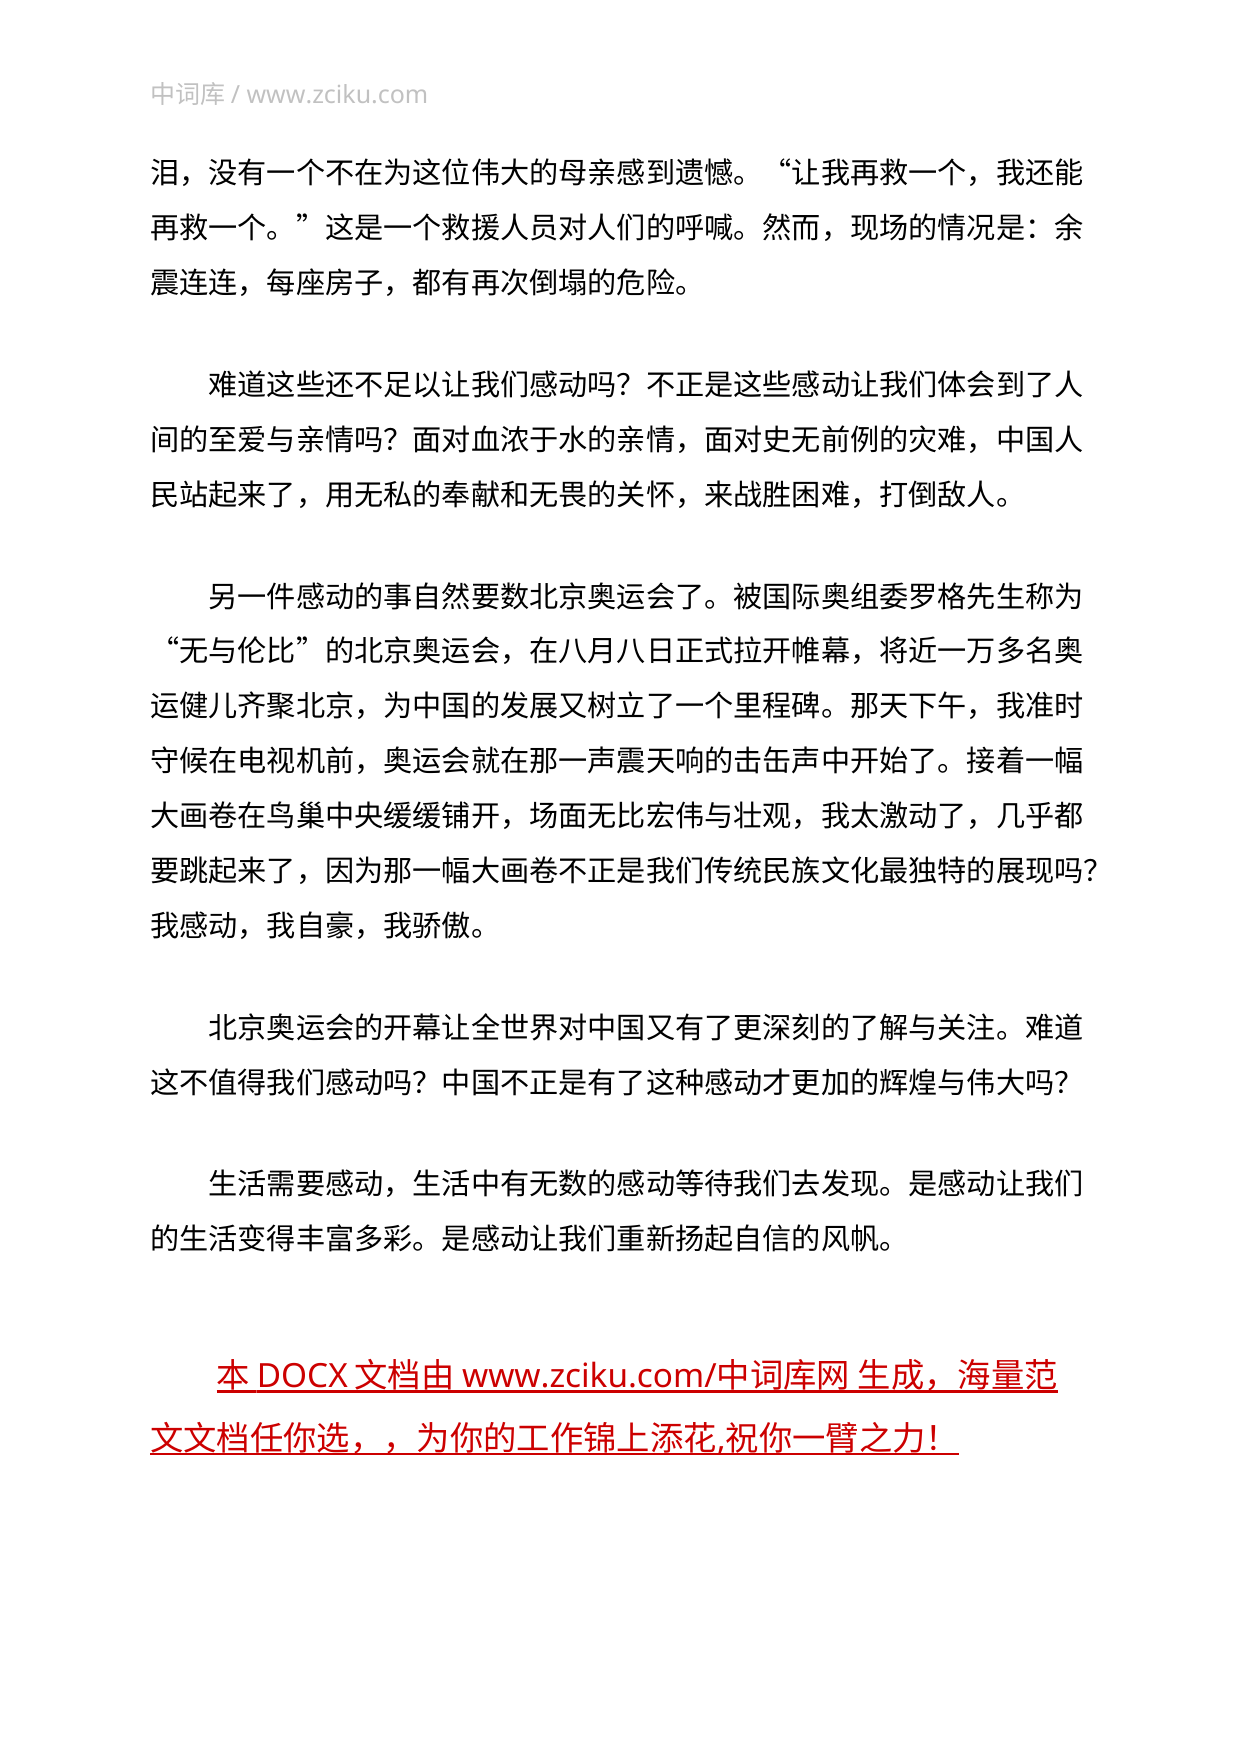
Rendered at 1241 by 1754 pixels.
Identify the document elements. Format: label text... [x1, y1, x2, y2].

text 难道这些还不足以让我们感动吗？不正是这些感动让我们体会到了人间的至爱与亲情吗？面对血浓于水的亲情，面对史无前例的灾难，中国人民站起来了，用无私的奉献和无畏的关怀，来战胜困难，打倒敌人。 [150, 362, 1090, 514]
text 另一件感动的事自然要数北京奥运会了。被国际奥组委罗格先生称为“无与伦比”的北京奥运会，在八月八日正式拉开帷幕，将近一万多名奥运健儿齐聚北京，为中国的发展又树立了一个里程碑。那天下午，我准时守候在电视机前，奥运会就在那一声震天响的击缶声中开始了。接着一幅大画卷在鸟巢中央缓缓铺开，场面无比宏伟与壮观，我太激动了，几乎都要跳起来了，因为那一幅大画卷不正是我们传统民族文化最独特的展现吗？我感动，我自豪，我骄傲。 [150, 573, 1090, 945]
text 生活需要感动，生活中有无数的感动等待我们去发现。是感动让我们的生活变得丰富多彩。是感动让我们重新扬起自信的风帆。 [150, 1161, 1090, 1258]
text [150, 150, 1090, 302]
text 本DOCX文档由 www.zciku.com/中词库网 生成，海量范文文档任你选，，为你的工作锦上添花,祝你一臂之力！ [150, 1349, 1090, 1460]
text 北京奥运会的开幕让全世界对中国又有了更深刻的了解与关注。难道这不值得我们感动吗？中国不正是有了这种感动才更加的辉煌与伟大吗？ [150, 1004, 1090, 1101]
